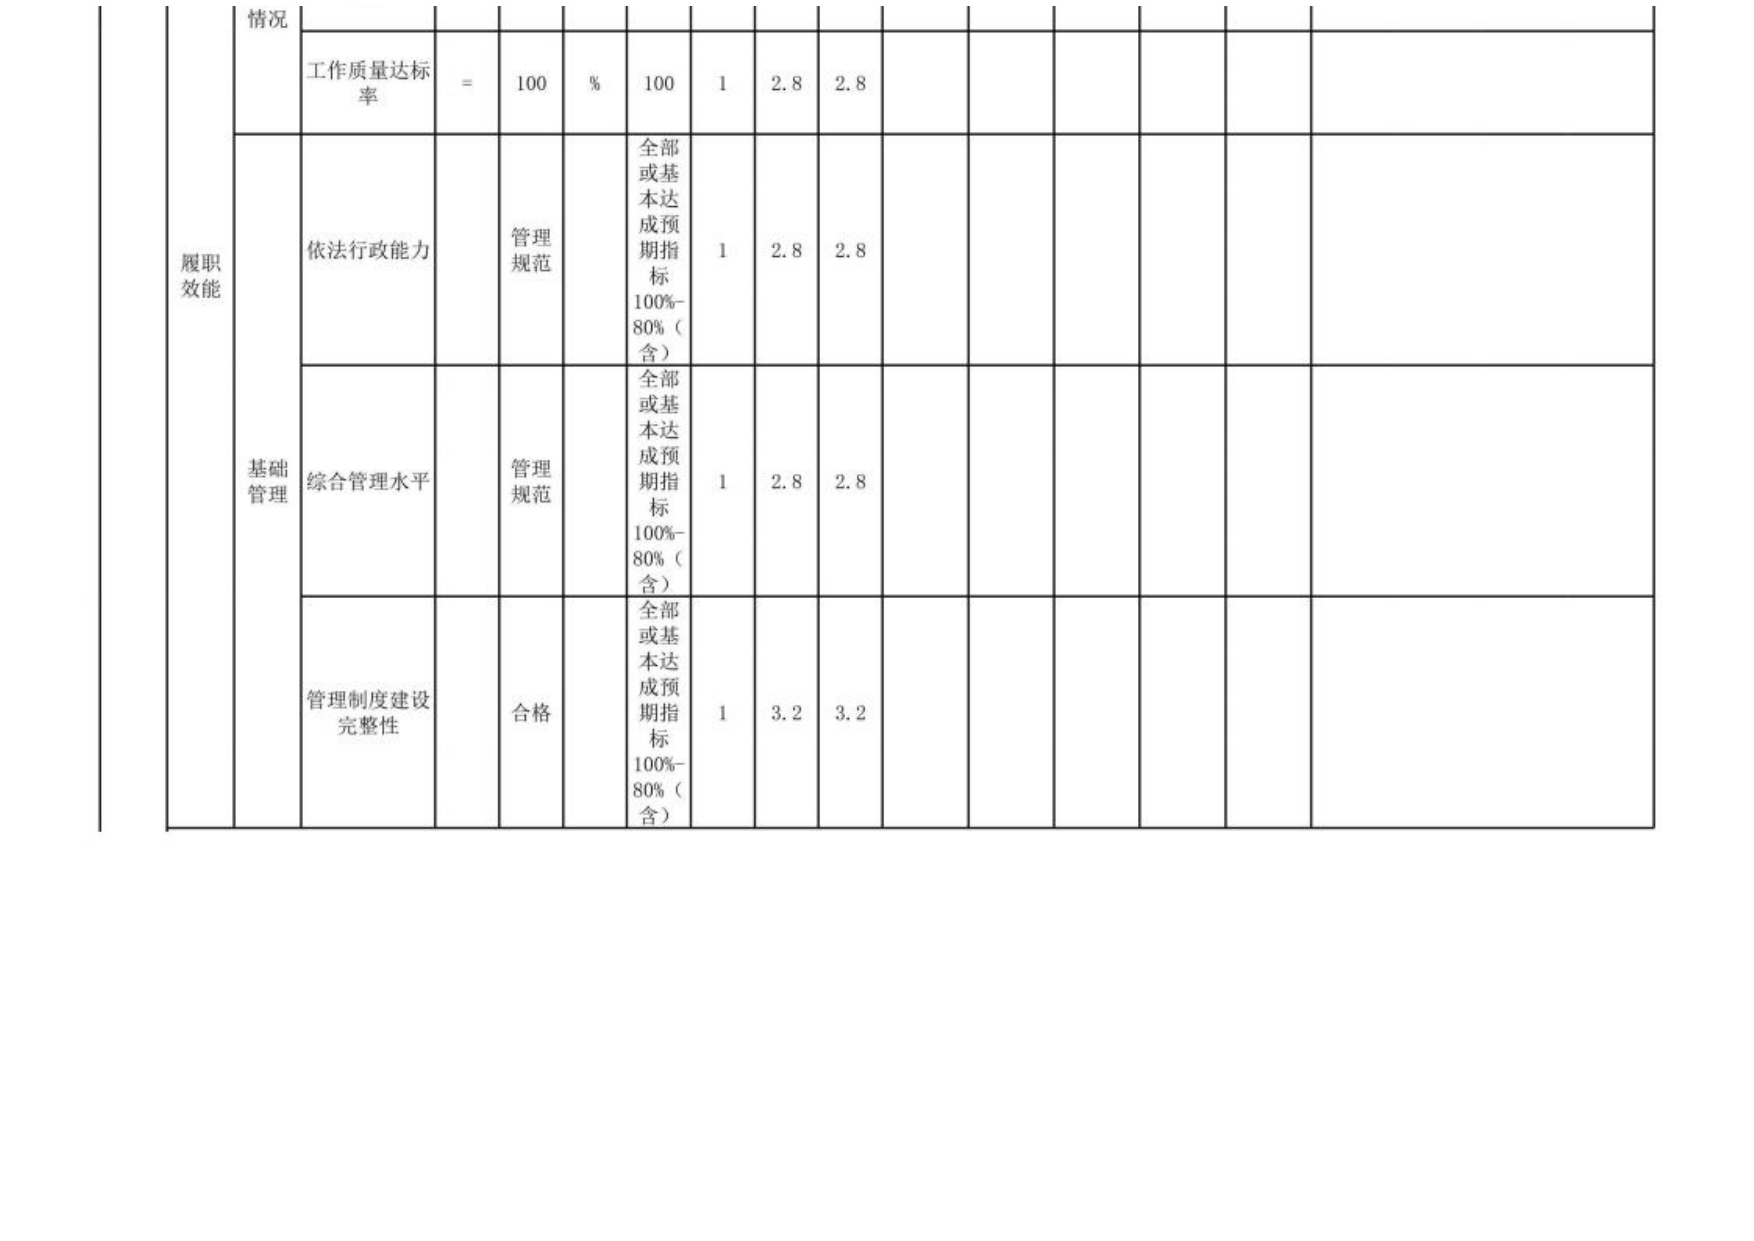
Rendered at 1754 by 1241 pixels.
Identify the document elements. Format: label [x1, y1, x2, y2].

picture [0, 6, 1754, 996]
